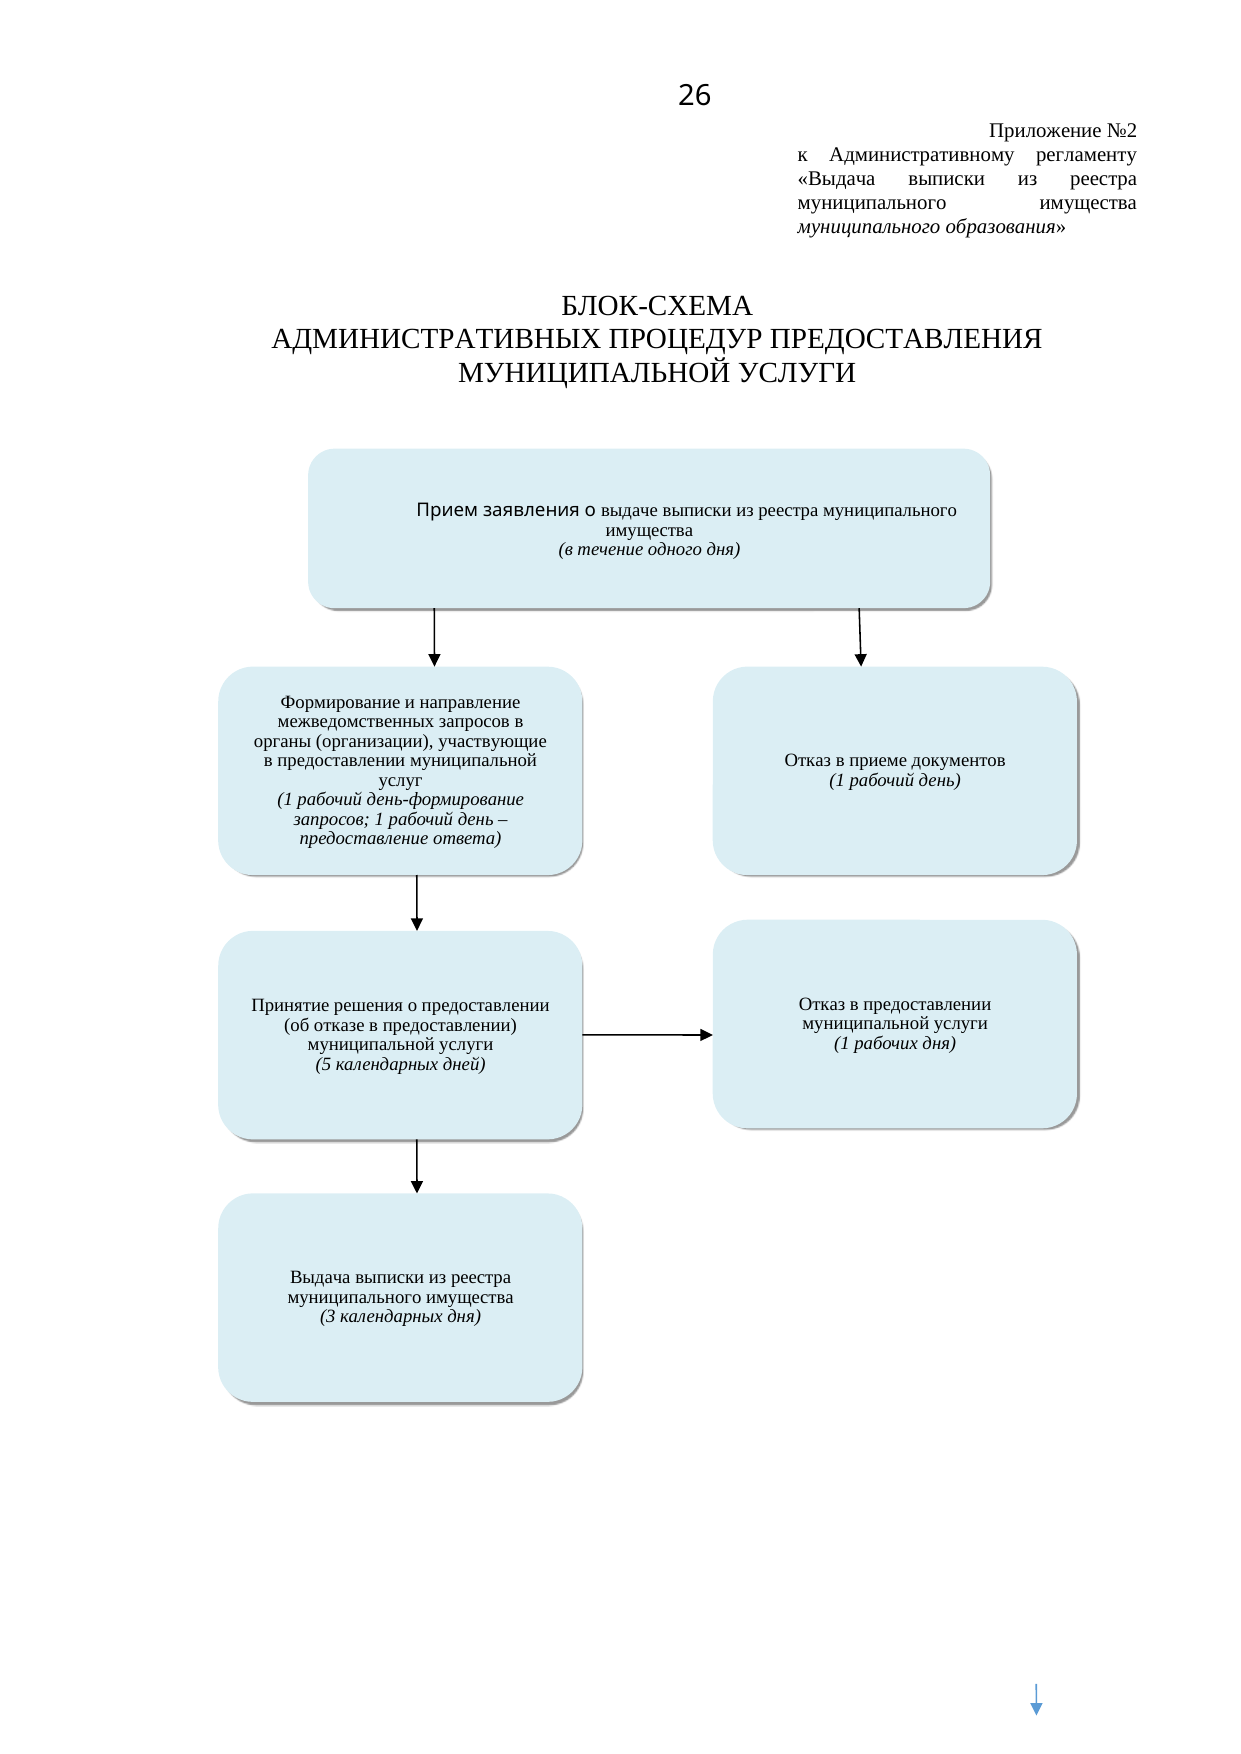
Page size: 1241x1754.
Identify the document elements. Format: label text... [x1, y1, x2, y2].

text БЛОК-СХЕМА [177, 288, 1137, 321]
text Приложение №2 [797, 118, 1137, 142]
text к Административному регламенту «Выдача выписки из реестра муниципального имущества муниципального образования» [797, 142, 1137, 238]
text МУНИЦИПАЛЬНОЙ УСЛУГИ [177, 355, 1137, 388]
text АДМИНИСТРАТИВНЫХ ПРОЦЕДУР ПРЕДОСТАВЛЕНИЯ [177, 321, 1137, 355]
